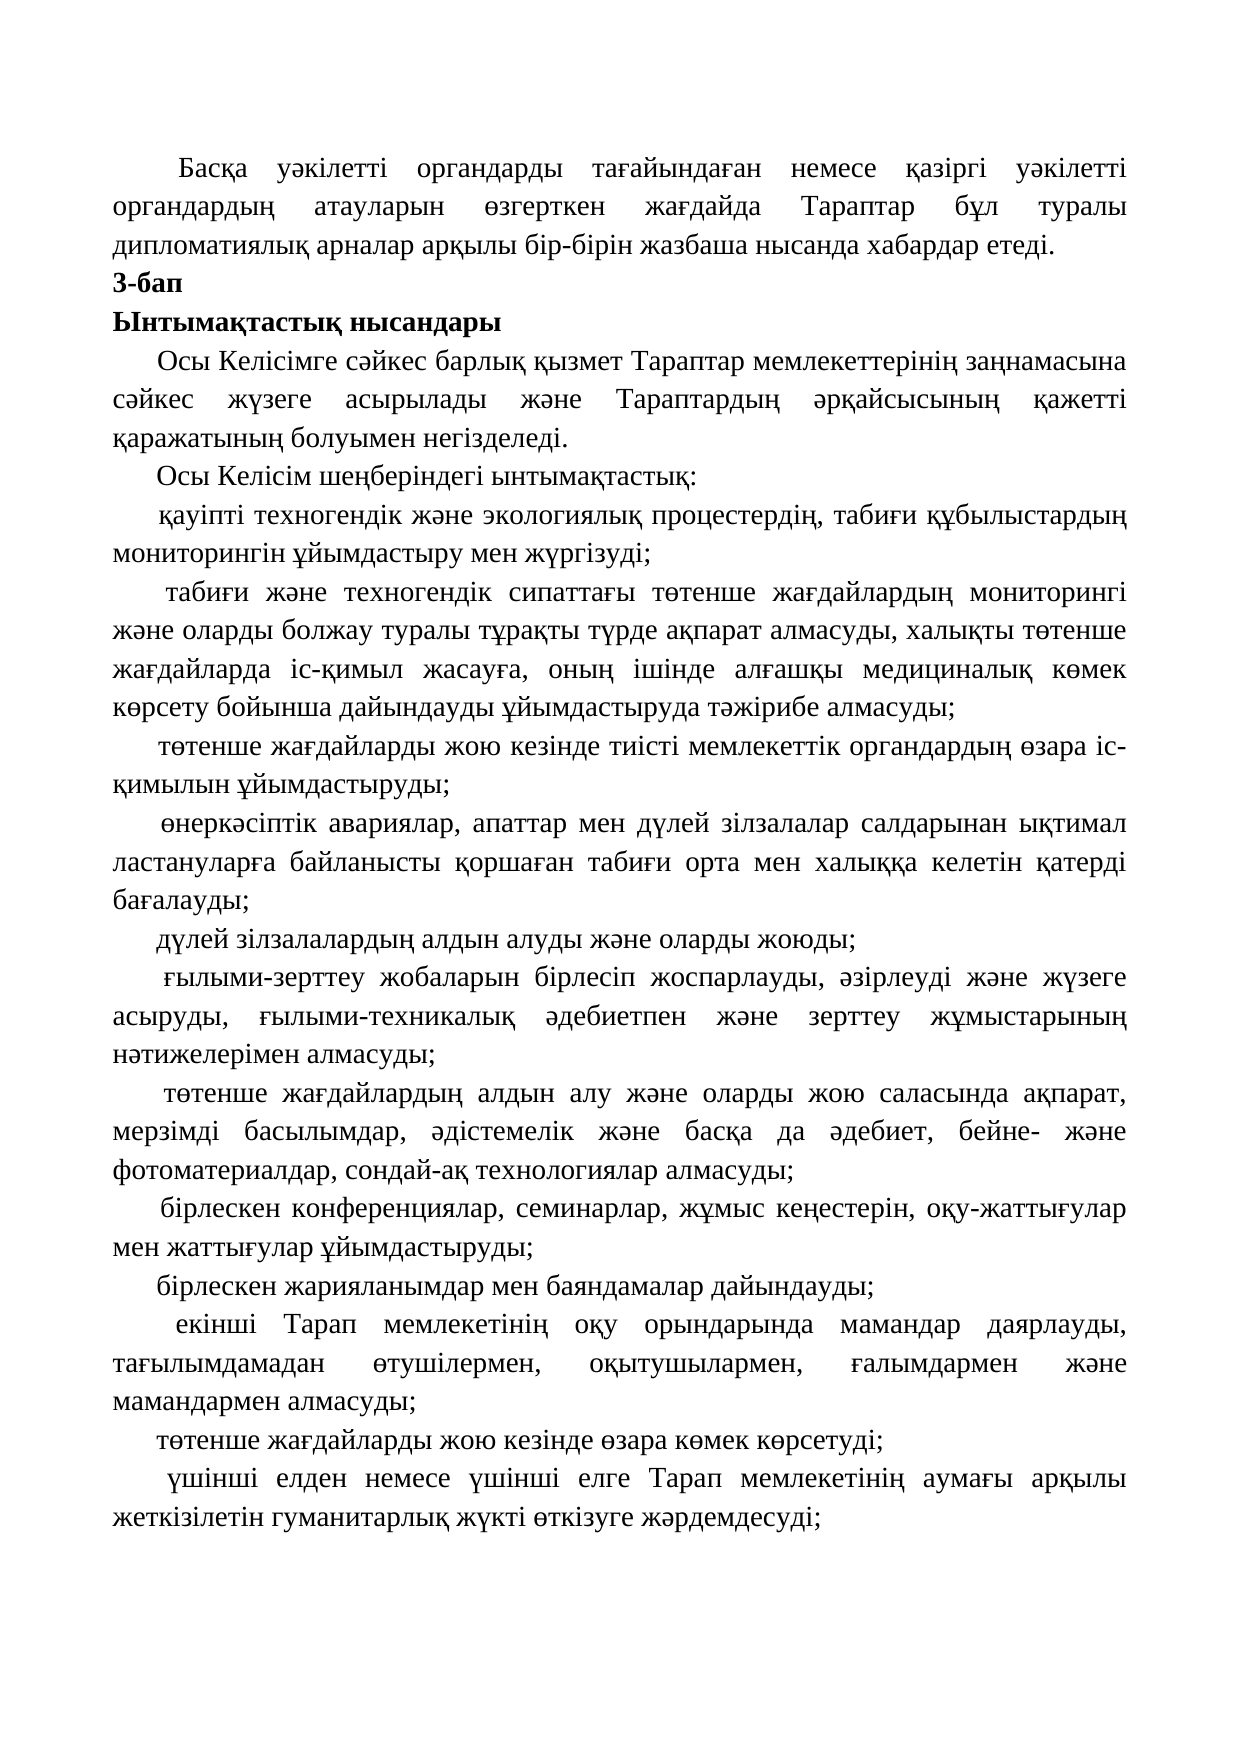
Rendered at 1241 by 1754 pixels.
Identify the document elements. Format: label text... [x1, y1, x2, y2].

text ғылыми-зерттеу жобаларын бірлесіп жоспарлауды, әзірлеуді және жүзеге асыруды, ғылыми-техникалық әдебиетпен және зерттеу жұмыстарының нәтижелерімен алмасуды; [112, 959, 1128, 1070]
text Басқа уәкілетті органдарды тағайындаған немесе қазіргі уәкілетті органдардың атауларын өзгерткен жағдайда Тараптар бұл туралы дипломатиялық арналар арқылы бір-бірін жазбаша нысанда хабардар етеді. [112, 150, 1128, 261]
text Осы Келісім шеңберіндегі ынтымақтастық: [112, 458, 1128, 492]
text төтенше жағдайларды жою кезінде тиісті мемлекеттік органдардың өзара іс-қимылын ұйымдастыруды; [112, 728, 1128, 800]
text үшінші елден немесе үшінші елге Тарап мемлекетінің аумағы арқылы жеткізілетін гуманитарлық жүкті өткізуге жәрдемдесуді; [112, 1460, 1128, 1532]
text Осы Келісімге сәйкес барлық қызмет Тараптар мемлекеттерінің заңнамасына сәйкес жүзеге асырылады және Тараптардың әрқайсысының қажетті қаражатының болуымен негізделеді. [112, 343, 1128, 453]
text өнеркәсіптік авариялар, апаттар мен дүлей зілзалалар салдарынан ықтимал ластануларға байланысты қоршаған табиғи орта мен халыққа келетін қатерді бағалауды; [112, 805, 1128, 916]
text төтенше жағдайлардың алдын алу және оларды жою саласында ақпарат, мерзімді басылымдар, әдістемелік және басқа да әдебиет, бейне- және фотоматериалдар, сондай-ақ технологиялар алмасуды; [112, 1075, 1128, 1186]
text дүлей зілзалалардың алдын алуды және оларды жоюды; [112, 921, 1128, 954]
text Ынтымақтастық нысандары [112, 304, 1128, 338]
text 3-бап [112, 266, 1128, 299]
text бірлескен конференциялар, семинарлар, жұмыс кеңестерін, оқу-жаттығулар мен жаттығулар ұйымдастыруды; [112, 1191, 1128, 1263]
text төтенше жағдайларды жою кезінде өзара көмек көрсетуді; [112, 1422, 1128, 1455]
text табиғи және техногендік сипаттағы төтенше жағдайлардың мониторингі және оларды болжау туралы тұрақты түрде ақпарат алмасуды, халықты төтенше жағдайларда іс-қимыл жасауға, оның ішінде алғашқы медициналық көмек көрсету бойынша дайындауды ұйымдастыруда тәжірибе алмасуды; [112, 574, 1128, 723]
text екінші Тарап мемлекетінің оқу орындарында мамандар даярлауды, тағылымдамадан өтушілермен, оқытушылармен, ғалымдармен және мамандармен алмасуды; [112, 1306, 1128, 1417]
text бірлескен жарияланымдар мен баяндамалар дайындауды; [112, 1268, 1128, 1301]
text қауіпті техногендік және экологиялық процестердің, табиғи құбылыстардың мониторингін ұйымдастыру мен жүргізуді; [112, 497, 1128, 569]
